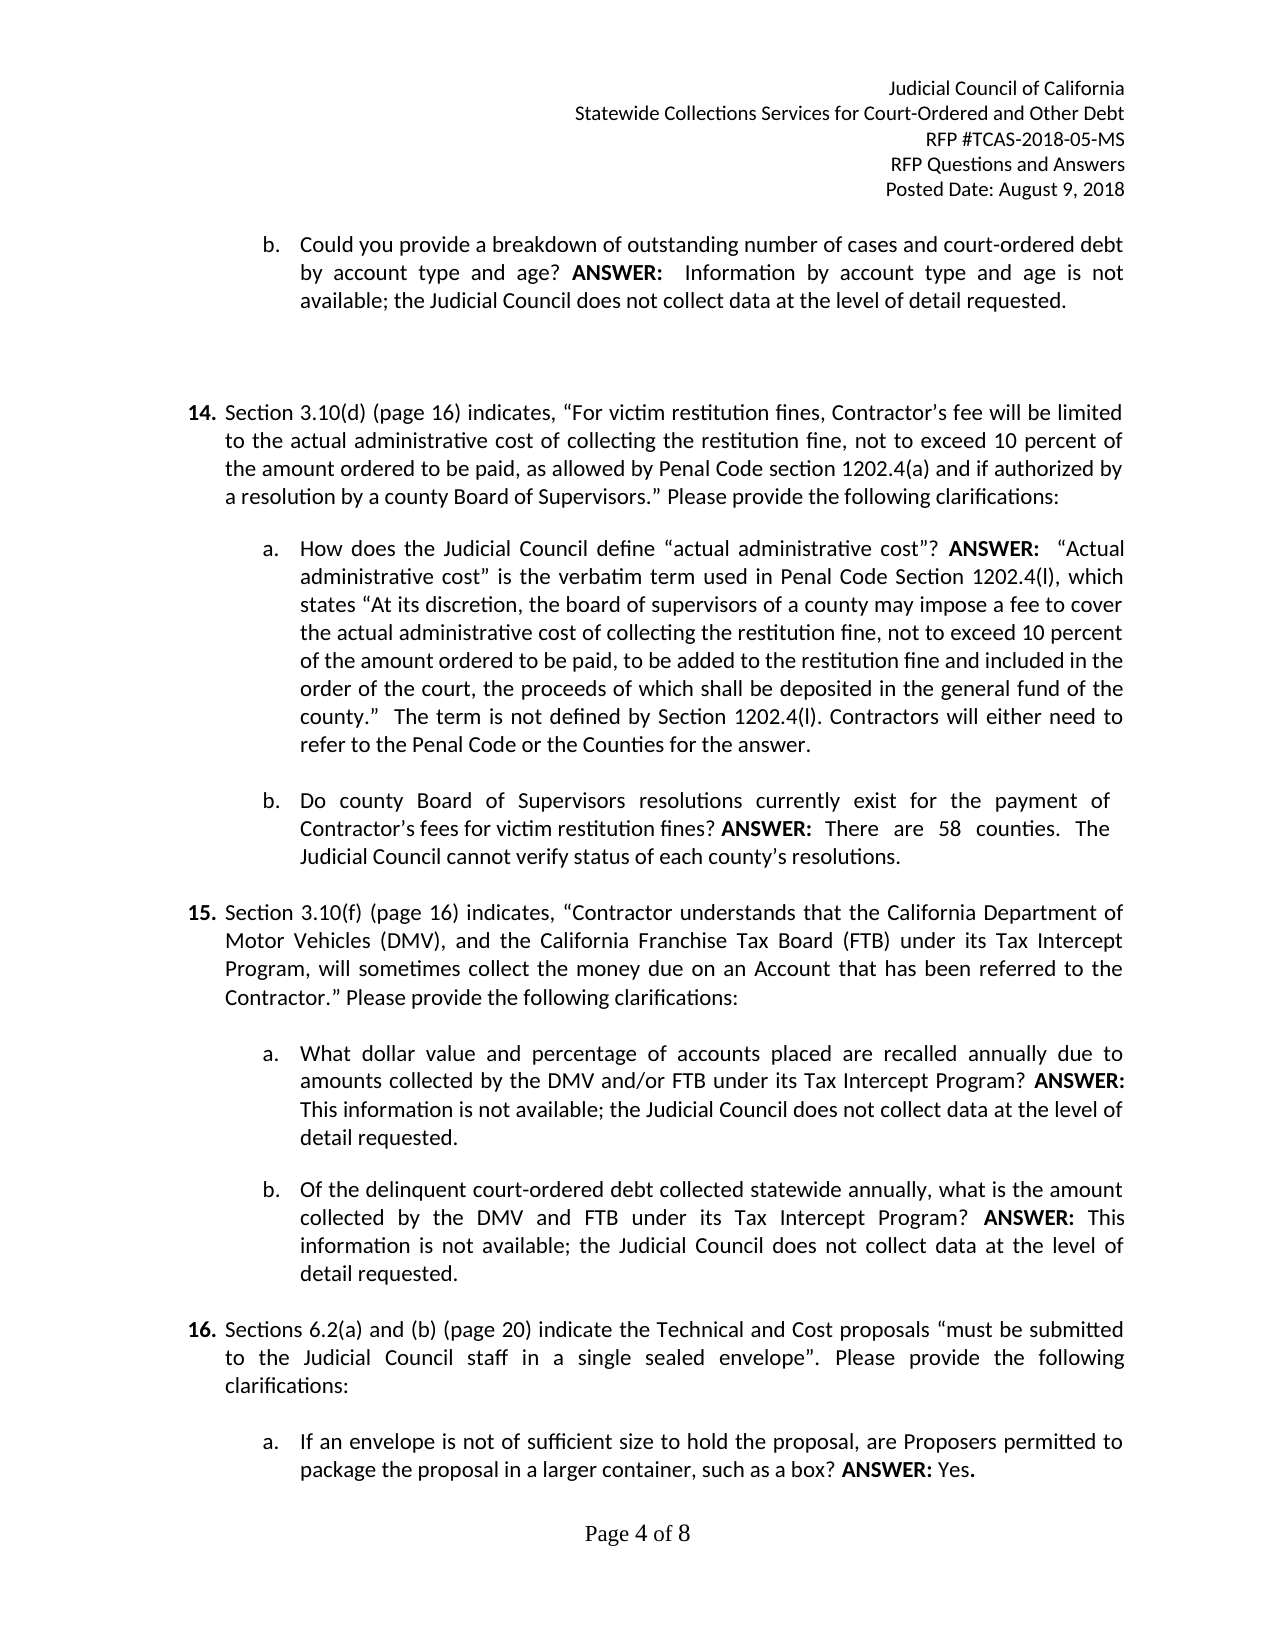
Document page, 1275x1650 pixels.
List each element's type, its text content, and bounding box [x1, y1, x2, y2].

list Sections 6.2(a) and (b) (page 20) indicate the Technical and Cost proposals “must be submitted to the Judicial Council staff in a single sealed envelope”. Please provide the following clarifications: [187, 1315, 1125, 1399]
list a. If an envelope is not of sufficient size to hold the proposal, are Proposers permitted to package the proposal in a larger container, such as a box? ANSWER: Yes. [262, 1427, 1125, 1483]
list Section 3.10(d) (page 16) indicates, “For victim restitution fines, Contractor’s fee will be limited to the actual administrative cost of collecting the restitution fine, not to exceed 10 percent of the amount ordered to be paid, as allowed by Penal Code section 1202.4(a) and if authorized by a resolution by a county Board of Supervisors.” Please provide the following clarifications: [187, 398, 1125, 510]
list What dollar value and percentage of accounts placed are recalled annually due to amounts collected by the DMV and/or FTB under its Tax Intercept Program? ANSWER: This information is not available; the Judicial Council does not collect data at the level of detail requested. [262, 1039, 1125, 1151]
list Of the delinquent court-ordered debt collected statewide annually, what is the amount collected by the DMV and FTB under its Tax Intercept Program? ANSWER: This information is not available; the Judicial Council does not collect data at the level of detail requested. [262, 1175, 1125, 1287]
list Could you provide a breakdown of outstanding number of cases and court-ordered debt by account type and age? ANSWER: Information by account type and age is not available; the Judicial Council does not collect data at the level of detail requested. [262, 230, 1125, 314]
list a. How does the Judicial Council define “actual administrative cost”? ANSWER: “Actual administrative cost” is the verbatim term used in Penal Code Section 1202.4(l), which states “At its discretion, the board of supervisors of a county may impose a fee to cover the actual administrative cost of collecting the restitution fine, not to exceed 10 percent of the amount ordered to be paid, to be added to the restitution fine and included in the order of the court, the proceeds of which shall be deposited in the general fund of the county.” The term is not defined by Section 1202.4(l). Contractors will either need to refer to the Penal Code or the Counties for the answer. [262, 534, 1125, 758]
list Section 3.10(f) (page 16) indicates, “Contractor understands that the California Department of Motor Vehicles (DMV), and the California Franchise Tax Board (FTB) under its Tax Intercept Program, will sometimes collect the money due on an Account that has been referred to the Contractor.” Please provide the following clarifications: [187, 898, 1125, 1011]
list b. Do county Board of Supervisors resolutions currently exist for the payment of Contractor’s fees for victim restitution fines? ANSWER: There are 58 counties. The Judicial Council cannot verify status of each county’s resolutions. [225, 786, 1125, 871]
